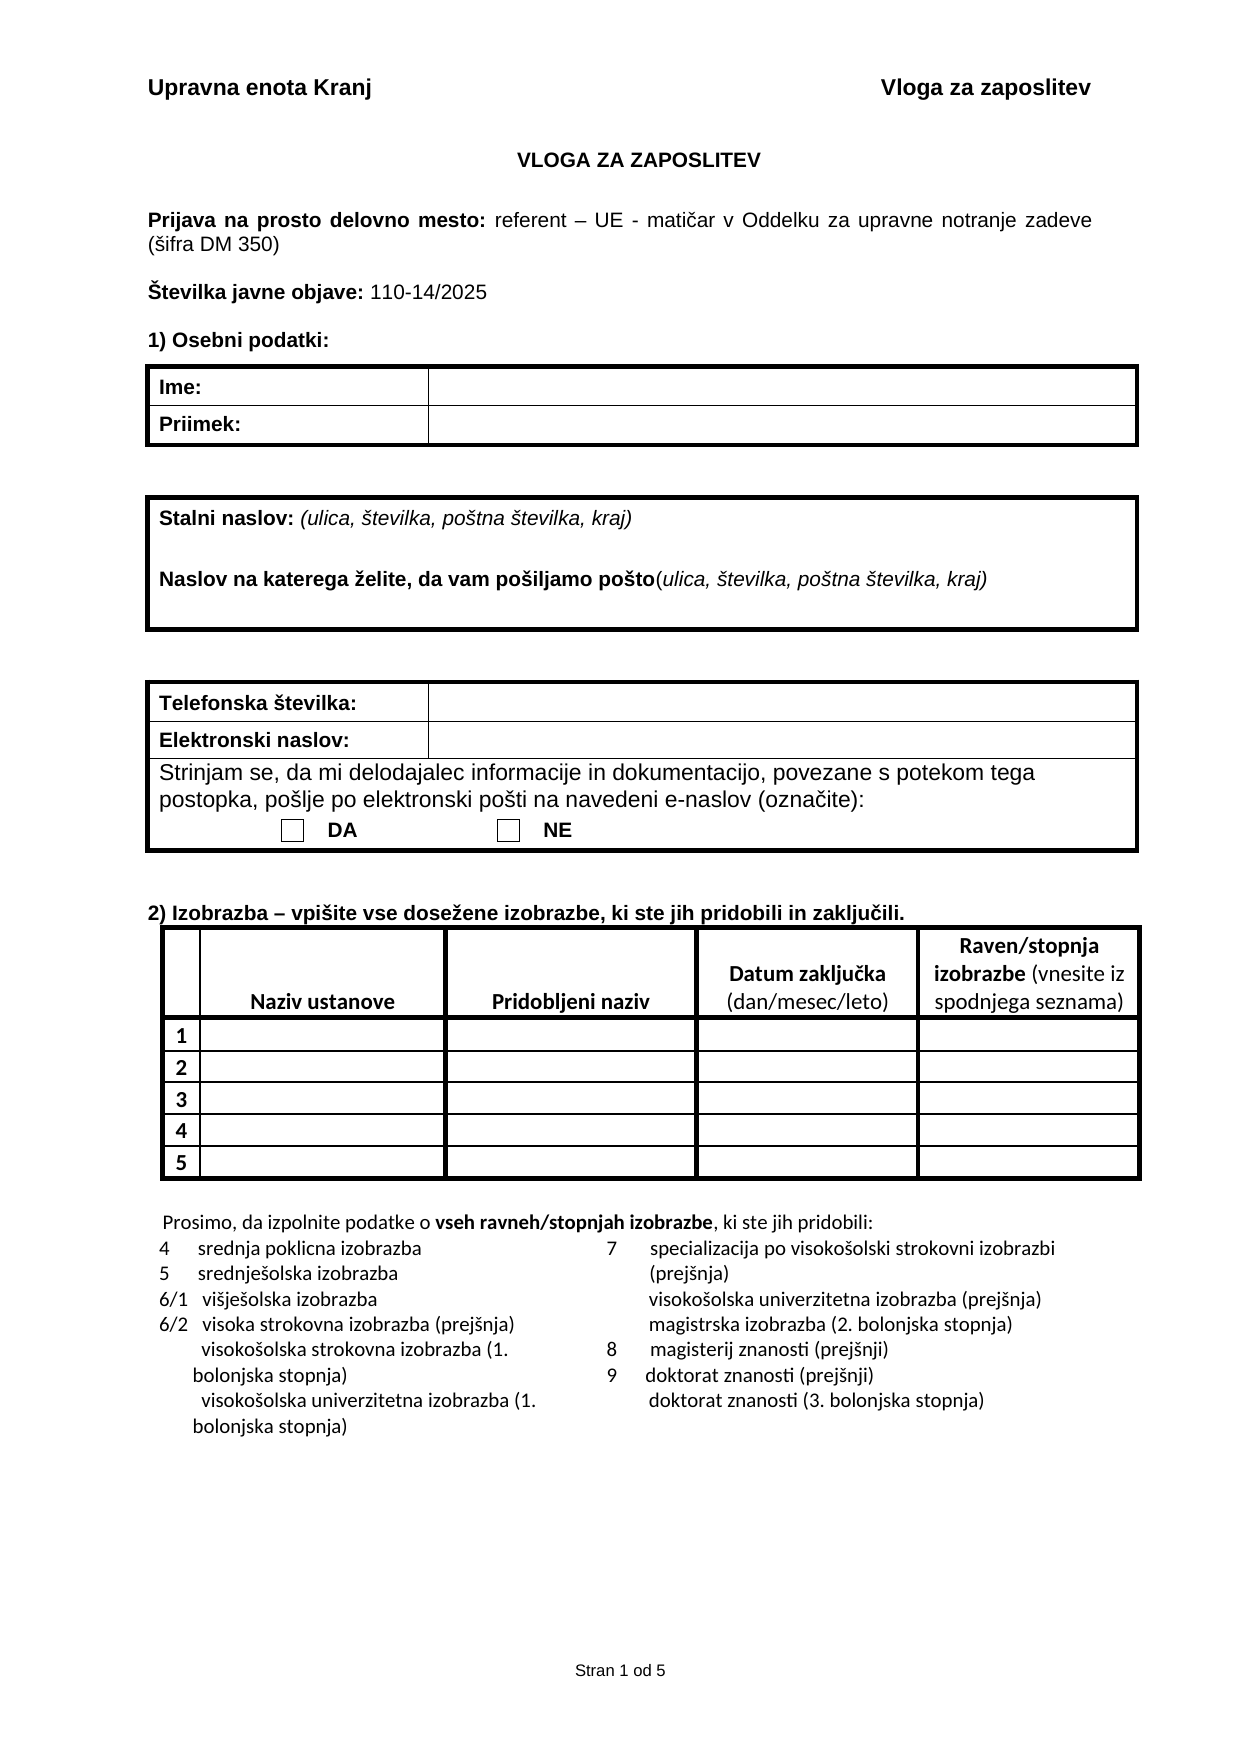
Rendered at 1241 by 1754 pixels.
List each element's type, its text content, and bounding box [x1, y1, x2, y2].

table_header Telefonska številka: [150, 684, 428, 721]
table_cell [201, 1147, 443, 1176]
text Prijava na prosto delovno mesto: referent – UE - matičar v Oddelku za upravne notranje zadeve (šifra DM 350) [148, 208, 1092, 256]
table_header [429, 684, 1135, 721]
table_cell [429, 406, 1135, 442]
table_cell 3 [165, 1083, 199, 1113]
table_cell [448, 1052, 694, 1081]
table_header [429, 369, 1135, 405]
table_header Ime: [150, 369, 428, 405]
table_header Pridobljeni naziv [448, 930, 694, 1015]
table_cell [699, 1083, 916, 1113]
table_cell [920, 1052, 1137, 1081]
table_header Naziv ustanove [201, 930, 443, 1015]
table_cell [448, 1115, 694, 1144]
table_cell [201, 1020, 443, 1049]
table_cell [920, 1147, 1137, 1176]
text Številka javne objave: 110-14/2025 [148, 279, 1092, 303]
text 2) Izobrazba – vpišite vse dosežene izobrazbe, ki ste jih pridobili in zaključili. [148, 901, 1092, 925]
table_cell [699, 1147, 916, 1176]
table_cell [920, 1083, 1137, 1113]
table_cell 1 [165, 1020, 199, 1049]
table_cell [448, 1083, 694, 1113]
table_cell [920, 1020, 1137, 1049]
table_cell [448, 1147, 694, 1176]
table_header Raven/stopnja izobrazbe (vnesite iz spodnjega seznama) [920, 930, 1137, 1015]
table_cell [920, 1115, 1137, 1144]
table_cell [201, 1052, 443, 1081]
table_cell 5 [165, 1147, 199, 1176]
table_header Datum zaključka (dan/mesec/leto) [699, 930, 916, 1015]
table_cell Priimek: [150, 406, 428, 442]
table_cell Elektronski naslov: [150, 722, 428, 758]
table_cell [201, 1115, 443, 1144]
table_header [165, 930, 199, 1015]
table_cell 4 [165, 1115, 199, 1144]
title VLOGA ZA ZAPOSLITEV [148, 148, 1092, 172]
table_cell [448, 1020, 694, 1049]
table_cell 2 [165, 1052, 199, 1081]
table_cell [699, 1052, 916, 1081]
table_cell [201, 1083, 443, 1113]
table_cell [699, 1115, 916, 1144]
table_cell Strinjam se, da mi delodajalec informacije in dokumentacijo, povezane s potekom tega postopka, pošlje po elektronski pošti na navedeni e-naslov (označite): DA NE [150, 759, 1135, 848]
table_header 7 specializacija po visokošolski strokovni izobrazbi (prejšnja) visokošolska univerzitetna izobrazba (prejšnja) magistrska izobrazba (2. bolonjska stopnja) 8 magisterij znanosti (prejšnji) 9 doktorat znanosti (prejšnji) doktorat znanosti (3. bolonjska stopnja) [595, 1235, 1112, 1438]
text 1) Osebni podatki: [148, 327, 1092, 351]
table_cell [429, 722, 1135, 758]
table_header Stalni naslov: (ulica, številka, poštna številka, kraj) Naslov na katerega želite, da vam pošiljamo pošto(ulica, številka, poštna številka, kraj) [150, 500, 1135, 627]
table_cell [699, 1020, 916, 1049]
table_header 4 srednja poklicna izobrazba 5 srednješolska izobrazba 6/1 višješolska izobrazba 6/2 visoka strokovna izobrazba (prejšnja) visokošolska strokovna izobrazba (1. bolonjska stopnja) visokošolska univerzitetna izobrazba (1. bolonjska stopnja) [148, 1235, 595, 1438]
text Prosimo, da izpolnite podatke o vseh ravneh/stopnjah izobrazbe, ki ste jih pridobili: [148, 1208, 1092, 1235]
